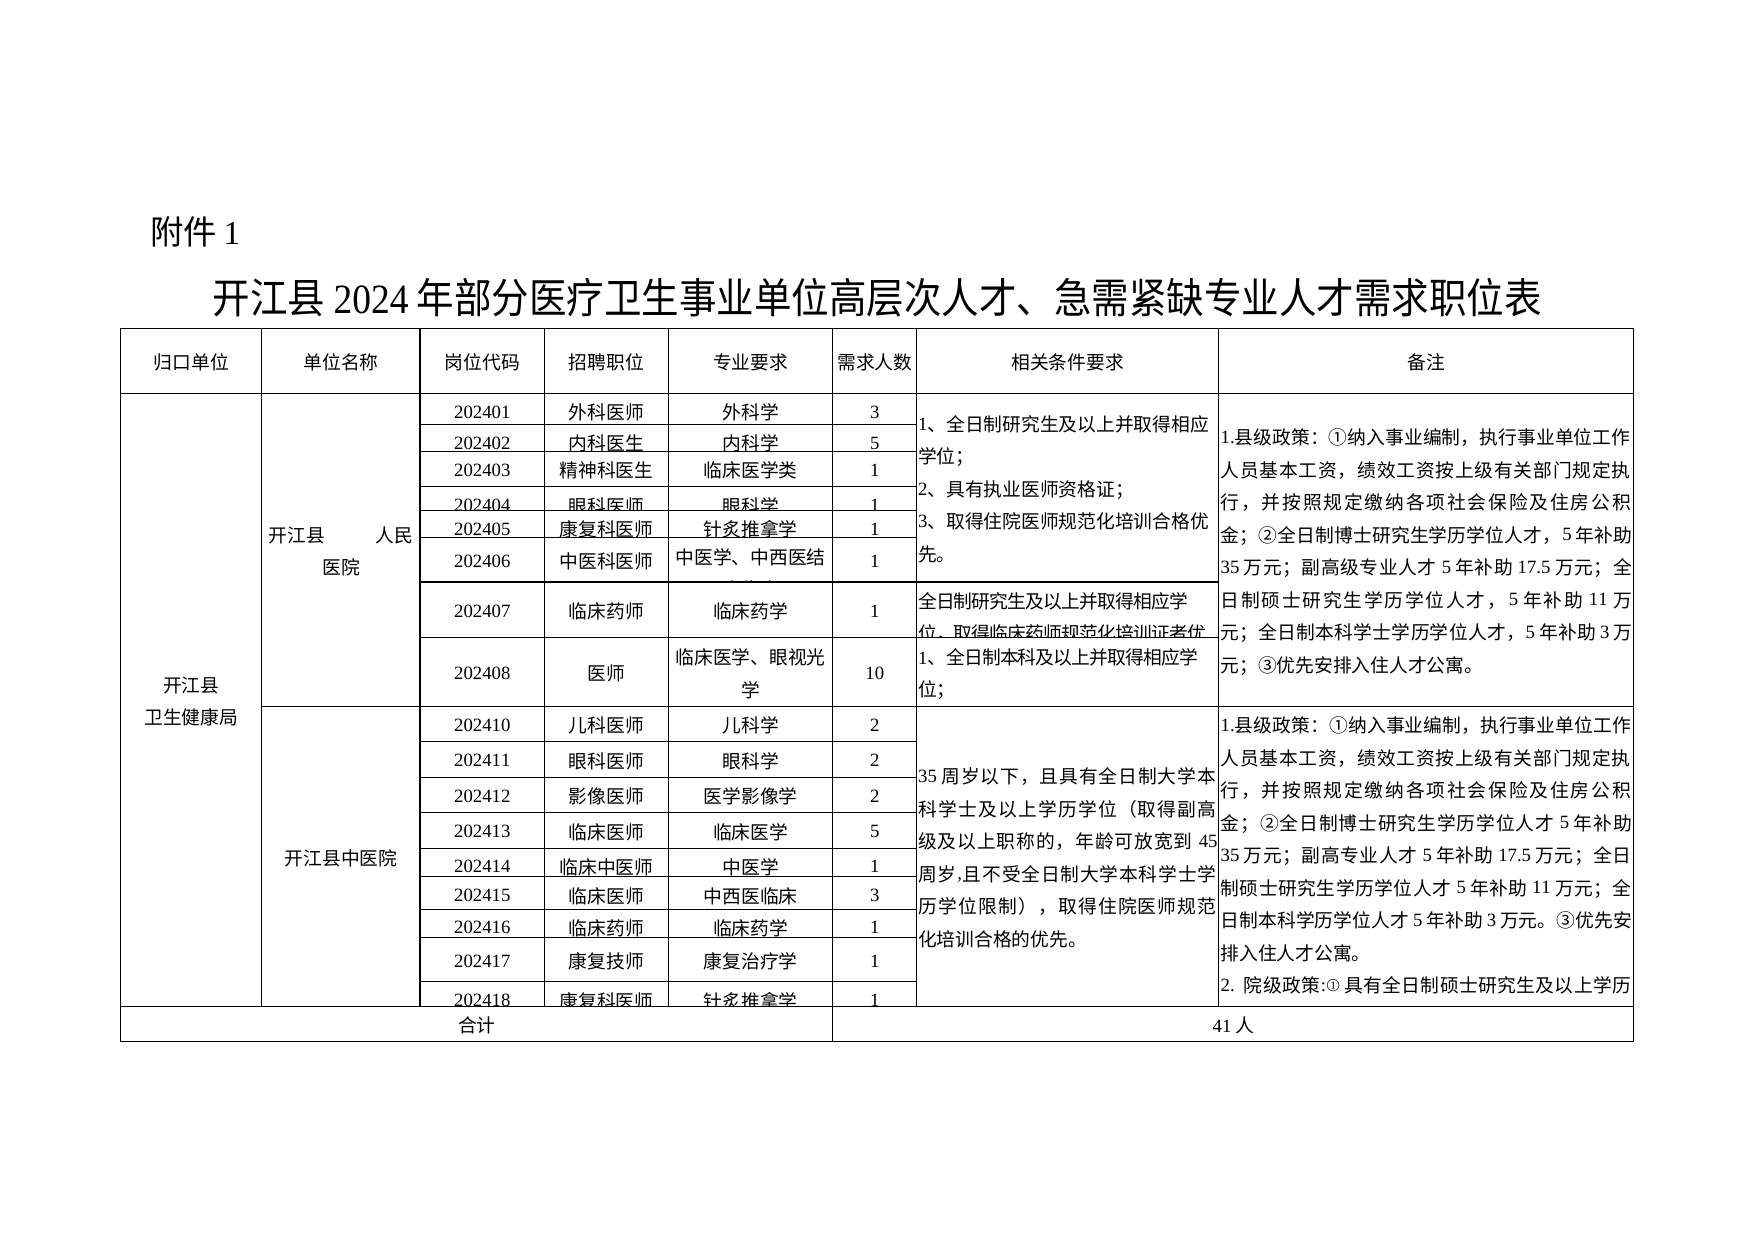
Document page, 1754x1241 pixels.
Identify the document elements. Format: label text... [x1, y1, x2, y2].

table_cell 1.县级政策：①纳入事业编制，执行事业单位工作人员基本工资，绩效工资按上级有关部门规定执行，并按照规定缴纳各项社会保险及住房公积金；②全日制博士研究生学历学位人才5年补助35万元；副高专业人才5年补助17.5万元；全日制硕士研究生学历学位人才5年补助11万元；全日制本科学历学位人才5年补助3万元。③优先安排入住人才公寓。 2. 院级政策:①具有全日制硕士研究生及以上学历学位，且取得执业医师资格的人才，院级人才激励金10-15万元，5年租房补贴0.5万/年。②具有执业医师资格证且取得规培结业证的全日制本科学历学位的人才，院级人才激励金8-12万元。 [1219, 707, 1633, 1006]
table_cell 中医学 [669, 849, 832, 876]
table_cell 5 [833, 813, 916, 847]
table_cell 临床医学 [669, 813, 832, 847]
table_cell 医师 [545, 638, 668, 706]
table_cell 2 [833, 707, 916, 741]
table_cell 2 [833, 778, 916, 812]
table_cell 202402 [421, 425, 544, 451]
table_cell 202414 [421, 849, 544, 876]
table_cell 202411 [421, 742, 544, 777]
table_cell 针炙推拿学 [669, 982, 832, 1006]
table_cell 全日制研究生及以上并取得相应学位，取得临床药师规范化培训证者优先。 [917, 583, 1218, 637]
table_cell 202418 [421, 982, 544, 1006]
table_header 招聘职位 [545, 329, 668, 393]
table_cell 202408 [421, 638, 544, 706]
table_cell 儿科学 [669, 707, 832, 741]
table_cell 眼科学 [669, 742, 832, 777]
table_cell 中西医临床 [669, 877, 832, 908]
table_cell 3 [833, 394, 916, 423]
table_header 岗位代码 [421, 329, 544, 393]
table_cell 1 [833, 538, 916, 581]
table_cell 外科学 [669, 394, 832, 423]
table_cell 眼科医师 [545, 487, 668, 510]
table_cell 临床医学、眼视光学 [669, 638, 832, 706]
table_cell 针炙推拿学 [669, 511, 832, 537]
table_cell 内科学 [669, 425, 832, 451]
table_cell 202407 [421, 583, 544, 637]
table_cell 1.县级政策：①纳入事业编制，执行事业单位工作人员基本工资，绩效工资按上级有关部门规定执行，并按照规定缴纳各项社会保险及住房公积金；②全日制博士研究生学历学位人才，5年补助35万元；副高级专业人才5年补助17.5万元；全日制硕士研究生学历学位人才，5年补助11万元；全日制本科学士学历学位人才，5年补助3万元；③优先安排入住人才公寓。 [1219, 394, 1633, 706]
table_header 归口单位 [121, 329, 261, 393]
table_cell 202410 [421, 707, 544, 741]
table_header 专业要求 [669, 329, 832, 393]
table_cell 康复科医师 [545, 982, 668, 1006]
table_cell 1 [833, 849, 916, 876]
table_cell 1 [833, 910, 916, 937]
table_cell 202417 [421, 938, 544, 981]
table_cell 1、全日制研究生及以上并取得相应学位； 2、具有执业医师资格证； 3、取得住院医师规范化培训合格优先。 [917, 394, 1218, 581]
table_cell 合计 [121, 1007, 832, 1041]
text 附件1 [150, 198, 1604, 263]
table_cell 41人 [833, 1007, 1633, 1041]
table_cell 临床医师 [545, 877, 668, 908]
table_cell 康复科医师 [545, 511, 668, 537]
table_cell 临床药师 [545, 910, 668, 937]
table_cell 开江县中医院 [262, 707, 419, 1006]
table_cell 202403 [421, 452, 544, 486]
table_cell 1 [833, 452, 916, 486]
table_cell 202416 [421, 910, 544, 937]
table_cell 康复治疗学 [669, 938, 832, 981]
table_cell 202404 [421, 487, 544, 510]
table_cell 临床医师 [545, 813, 668, 847]
table_cell 5 [833, 425, 916, 451]
table_cell 开江县 卫生健康局 [121, 394, 261, 1006]
table_cell 临床医学类 [669, 452, 832, 486]
table_cell 眼科学 [669, 487, 832, 510]
table_cell 全日制本科及以上并取得相应学位； 具有执业医师资格证 3、取得住院医师规范化培训合格优先。 [917, 638, 1218, 706]
table_cell 202401 [421, 394, 544, 423]
table_cell 眼科医师 [545, 742, 668, 777]
table_cell 202405 [421, 511, 544, 537]
table_cell 2 [833, 742, 916, 777]
table_header 相关条件要求 [917, 329, 1218, 393]
table_cell 外科医师 [545, 394, 668, 423]
table_cell 临床药学 [669, 910, 832, 937]
table_header 备注 [1219, 329, 1633, 393]
table_cell 开江县 人民医院 [262, 394, 419, 706]
text 开江县2024年部分医疗卫生事业单位高层次人才、急需紧缺专业人才需求职位表 [150, 263, 1604, 328]
table_cell 35周岁以下，且具有全日制大学本科学士及以上学历学位（取得副高级及以上职称的，年龄可放宽到45周岁,且不受全日制大学本科学士学历学位限制），取得住院医师规范化培训合格的优先。 [917, 707, 1218, 1006]
table_cell 202413 [421, 813, 544, 847]
table_cell 1 [833, 938, 916, 981]
table_cell 202415 [421, 877, 544, 908]
table_cell 内科医生 [545, 425, 668, 451]
table_cell 1 [833, 982, 916, 1006]
table_cell 1 [833, 583, 916, 637]
table_cell 202406 [421, 538, 544, 581]
table_cell 3 [833, 877, 916, 908]
table_cell 中医科医师 [545, 538, 668, 581]
table_cell 1 [833, 487, 916, 510]
table_cell 临床药学 [669, 583, 832, 637]
table_cell 10 [833, 638, 916, 706]
table_cell 儿科医师 [545, 707, 668, 741]
table_cell 临床药师 [545, 583, 668, 637]
table_header 需求人数 [833, 329, 916, 393]
table_cell 康复技师 [545, 938, 668, 981]
table_cell 精神科医生 [545, 452, 668, 486]
table_cell 202412 [421, 778, 544, 812]
table_cell 中医学、中西医结合临床 [669, 538, 832, 581]
table_cell 影像医师 [545, 778, 668, 812]
table_cell 医学影像学 [669, 778, 832, 812]
table_header 单位名称 [262, 329, 419, 393]
table_cell 临床中医师 [545, 849, 668, 876]
table_cell 1 [833, 511, 916, 537]
